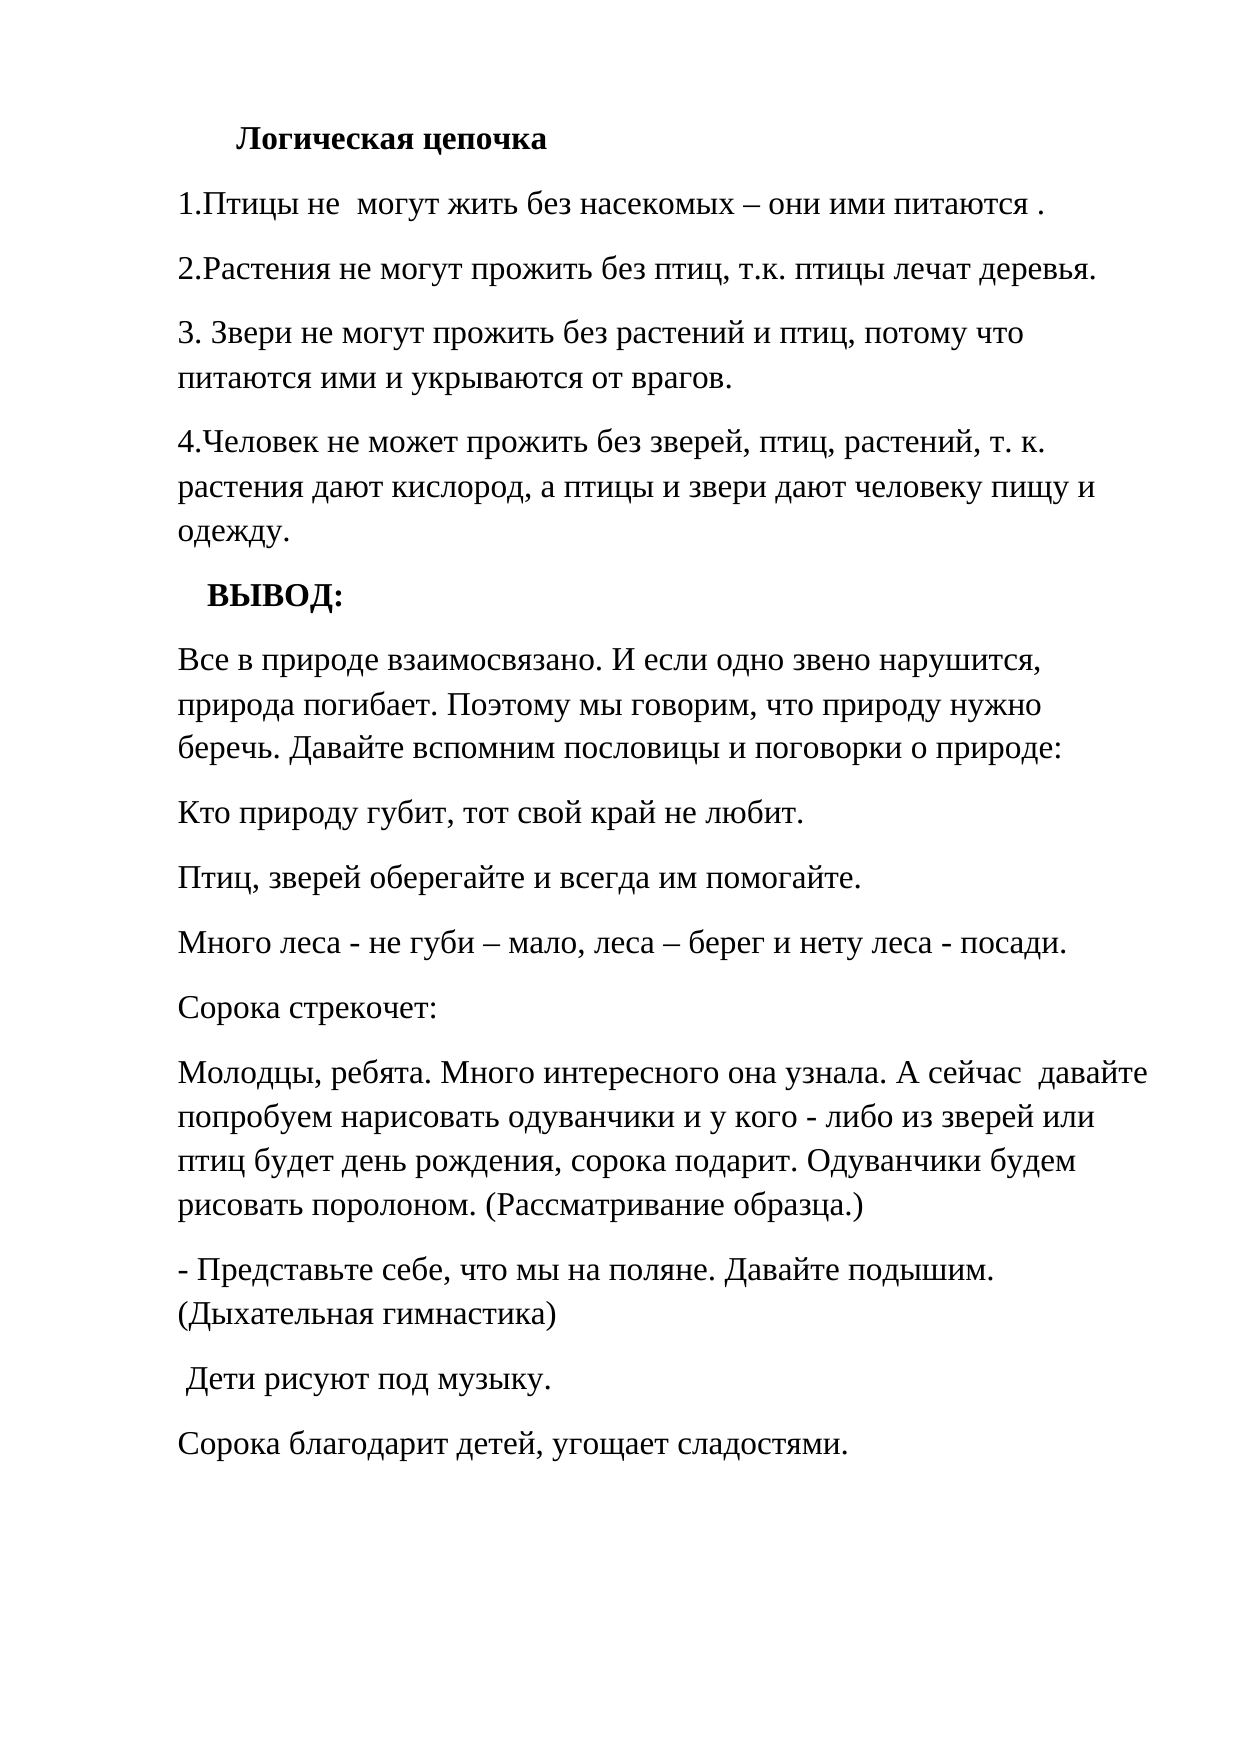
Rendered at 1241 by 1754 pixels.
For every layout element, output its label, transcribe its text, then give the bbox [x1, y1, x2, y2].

text Сорока благодарит детей, угощает сладостями. [177, 1423, 1152, 1462]
text 2.Растения не могут прожить без птиц, т.к. птицы лечат деревья. [177, 248, 1152, 286]
text 3. Звери не могут прожить без растений и птиц, потому что питаются ими и укрываются от врагов. [177, 313, 1152, 395]
text 1.Птицы не могут жить без насекомых – они ими питаются . [177, 183, 1152, 221]
text Молодцы, ребята. Много интересного она узнала. А сейчас давайте попробуем нарисовать одуванчики и у кого - либо из зверей или птиц будет день рождения, сорока подарит. Одуванчики будем рисовать поролоном. (Рассматривание образца.) [177, 1052, 1152, 1223]
text Дети рисуют под музыку. [177, 1358, 1152, 1397]
text Все в природе взаимосвязано. И если одно звено нарушится, природа погибает. Поэтому мы говорим, что природу нужно беречь. Давайте вспомним пословицы и поговорки о природе: [177, 640, 1152, 766]
text - Представьте себе, что мы на поляне. Давайте подышим. (Дыхательная гимнастика) [177, 1249, 1152, 1332]
text Логическая цепочка [177, 118, 1152, 156]
text Много леса - не губи – мало, леса – берег и нету леса - посади. [177, 922, 1152, 961]
text ВЫВОД: [177, 575, 1152, 613]
text Кто природу губит, тот свой край не любит. [177, 793, 1152, 831]
text Сорока стрекочет: [177, 987, 1152, 1026]
text 4.Человек не может прожить без зверей, птиц, растений, т. к. растения дают кислород, а птицы и звери дают человеку пищу и одежду. [177, 422, 1152, 548]
text Птиц, зверей оберегайте и всегда им помогайте. [177, 858, 1152, 896]
